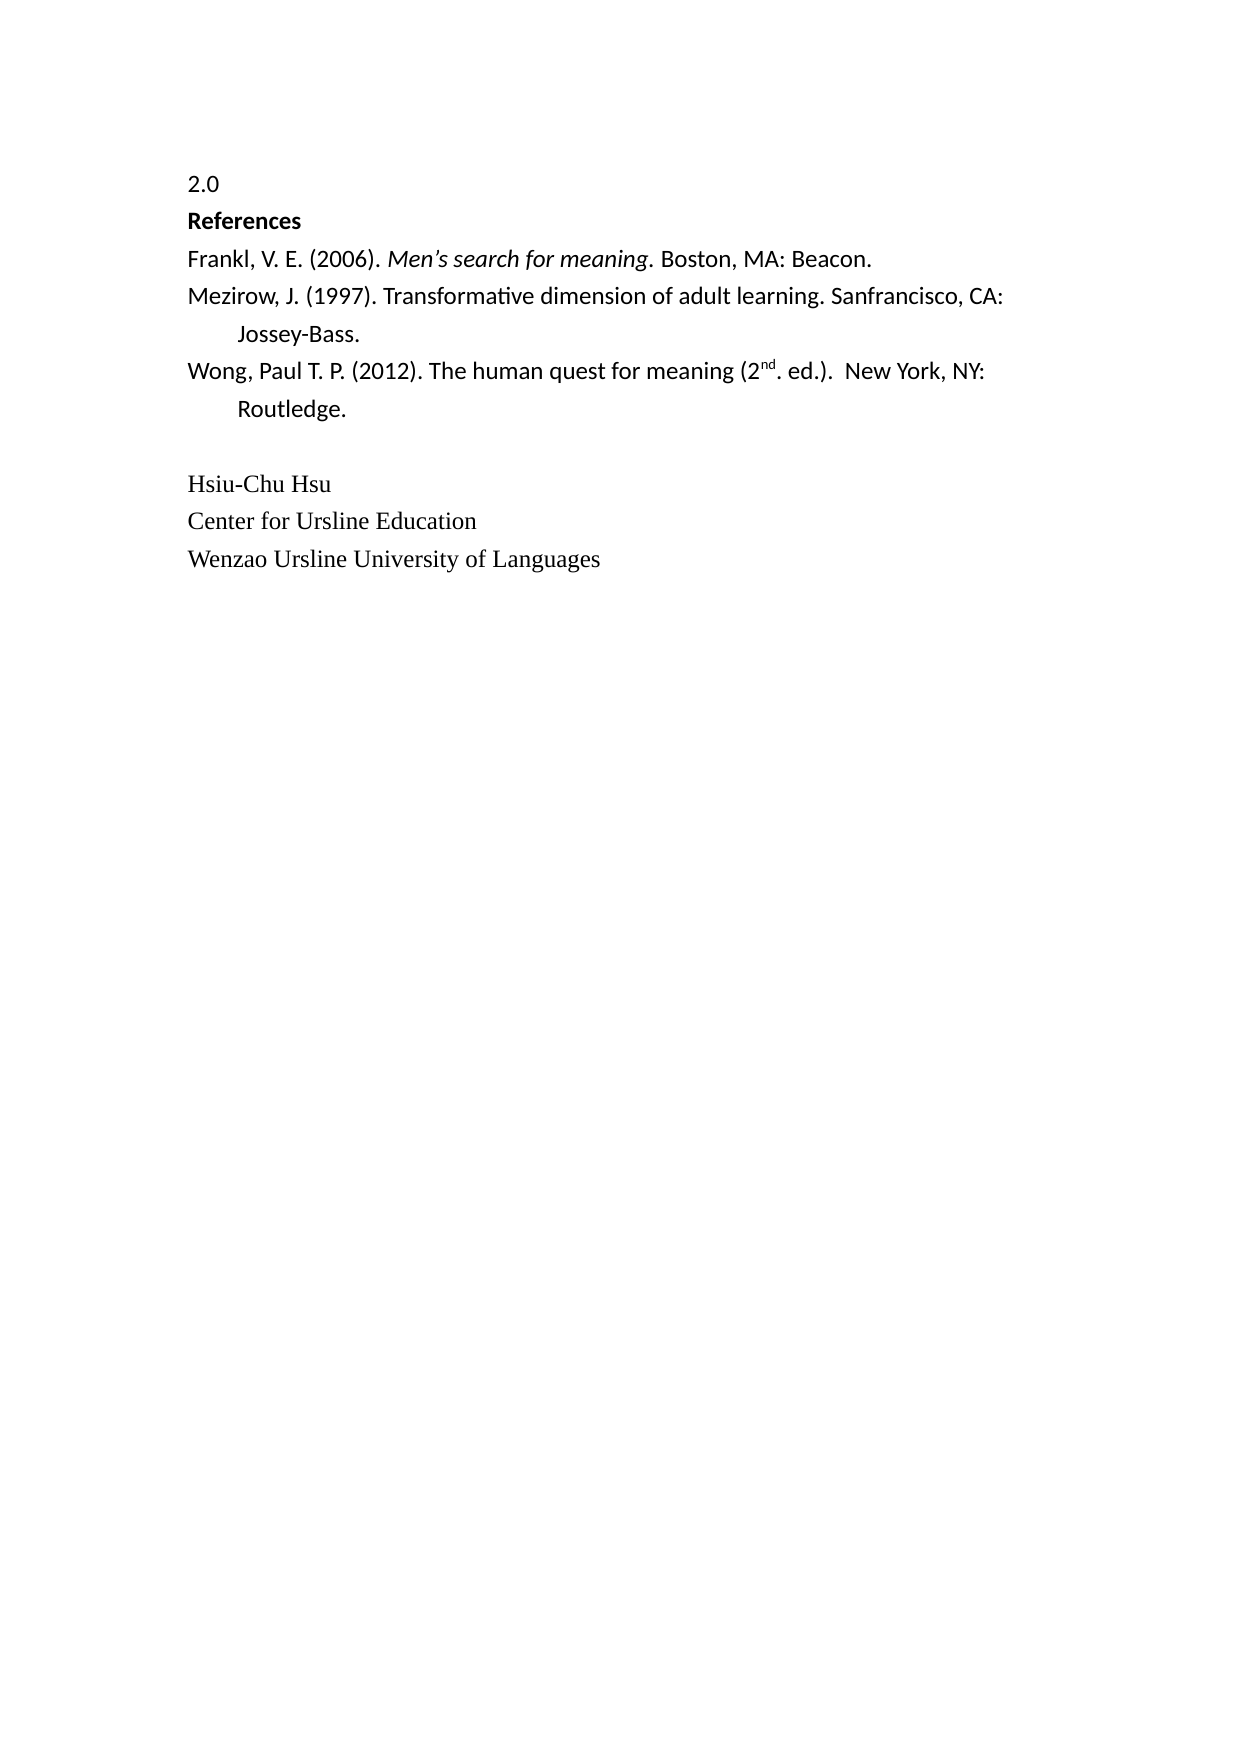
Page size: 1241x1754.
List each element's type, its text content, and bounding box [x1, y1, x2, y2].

text Center for Ursline Education [187, 502, 1053, 539]
text Mezirow, J. (1997). Transformative dimension of adult learning. Sanfrancisco, CA: [187, 277, 1053, 314]
text References [187, 202, 1053, 239]
text Jossey-Bass. [187, 314, 1053, 352]
text Hsiu-Chu Hsu [187, 464, 1053, 502]
text Wenzao Ursline University of Languages [187, 539, 1053, 577]
text Routledge. [187, 389, 1053, 427]
text Frankl, V. E. (2006). Men’s search for meaning. Boston, MA: Beacon. [187, 239, 1053, 277]
text Wong, Paul T. P. (2012). The human quest for meaning (2nd. ed.). New York, NY: [187, 352, 1053, 389]
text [187, 164, 1053, 202]
